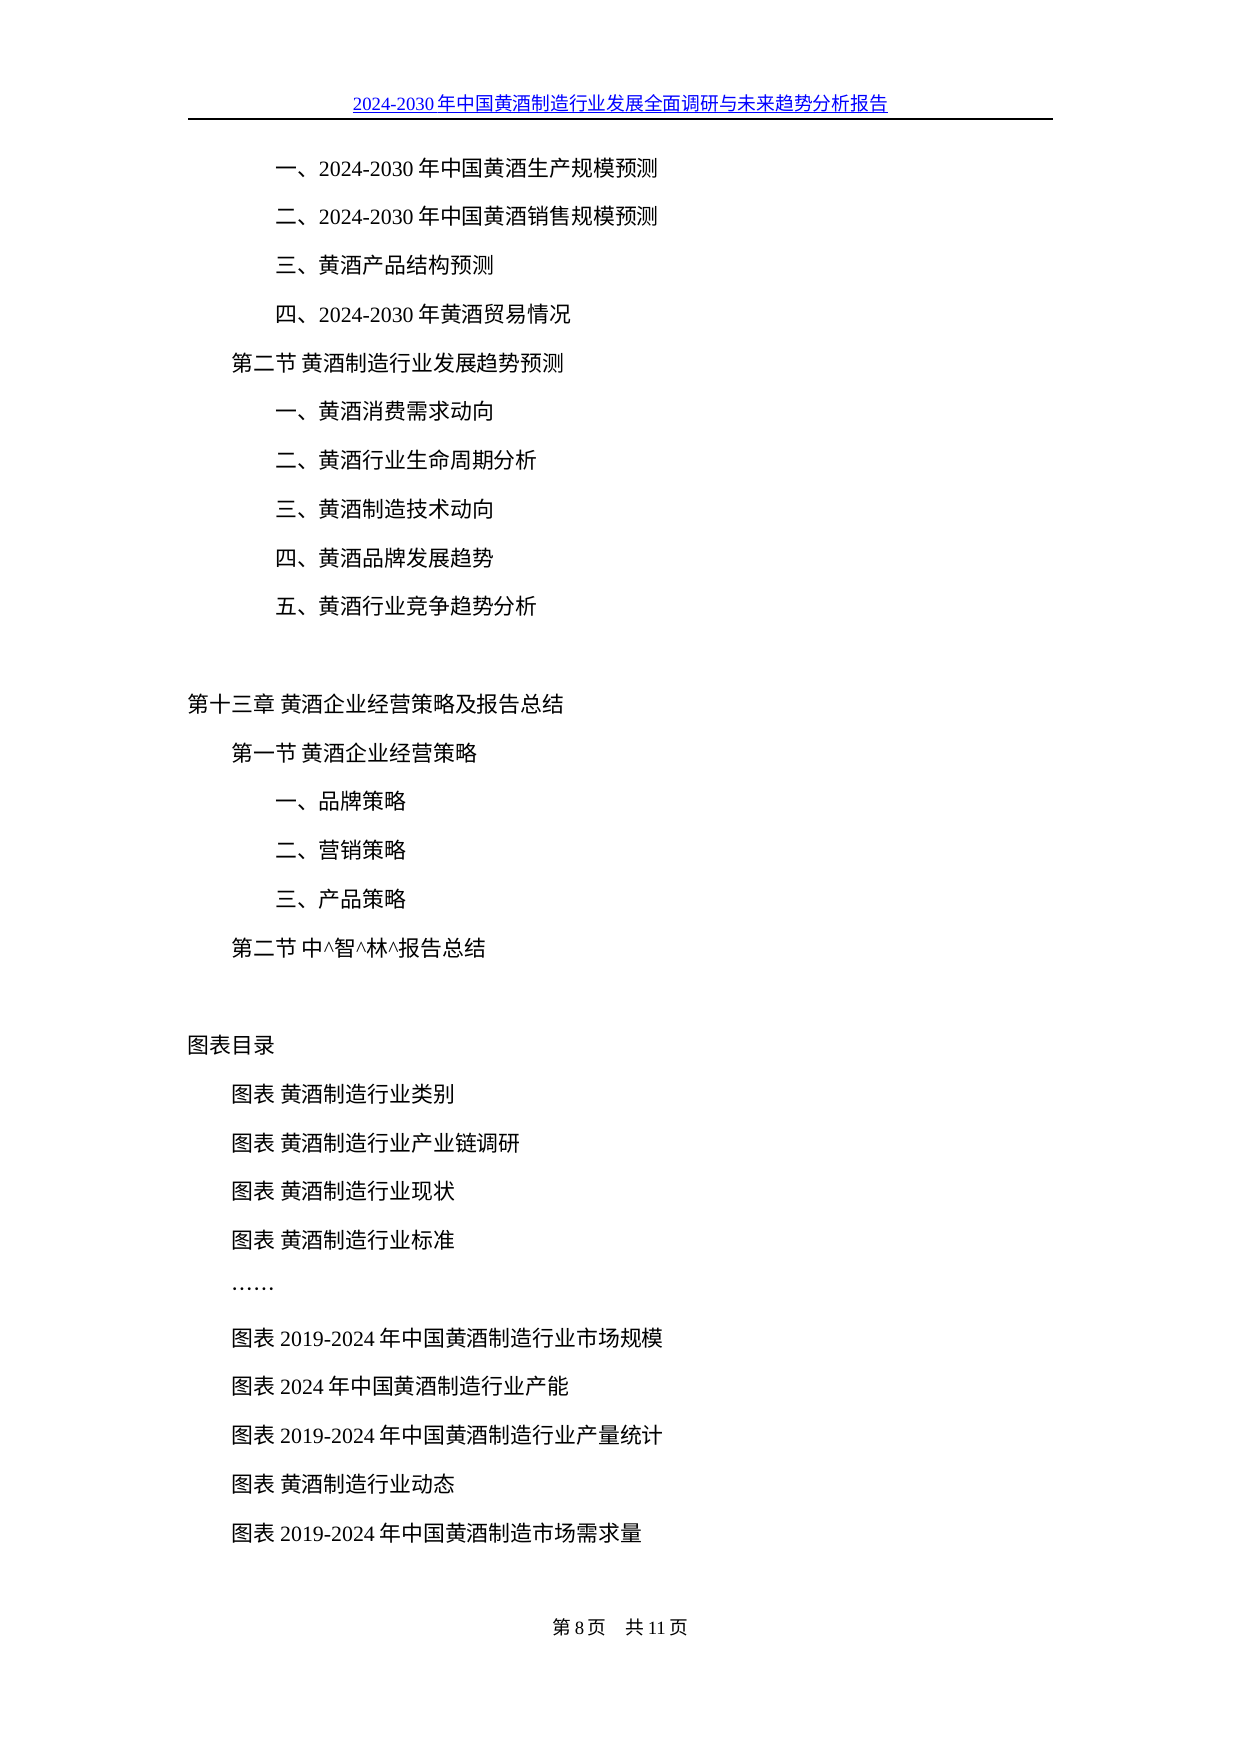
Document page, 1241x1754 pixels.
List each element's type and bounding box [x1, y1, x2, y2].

text [187, 150, 1053, 1548]
